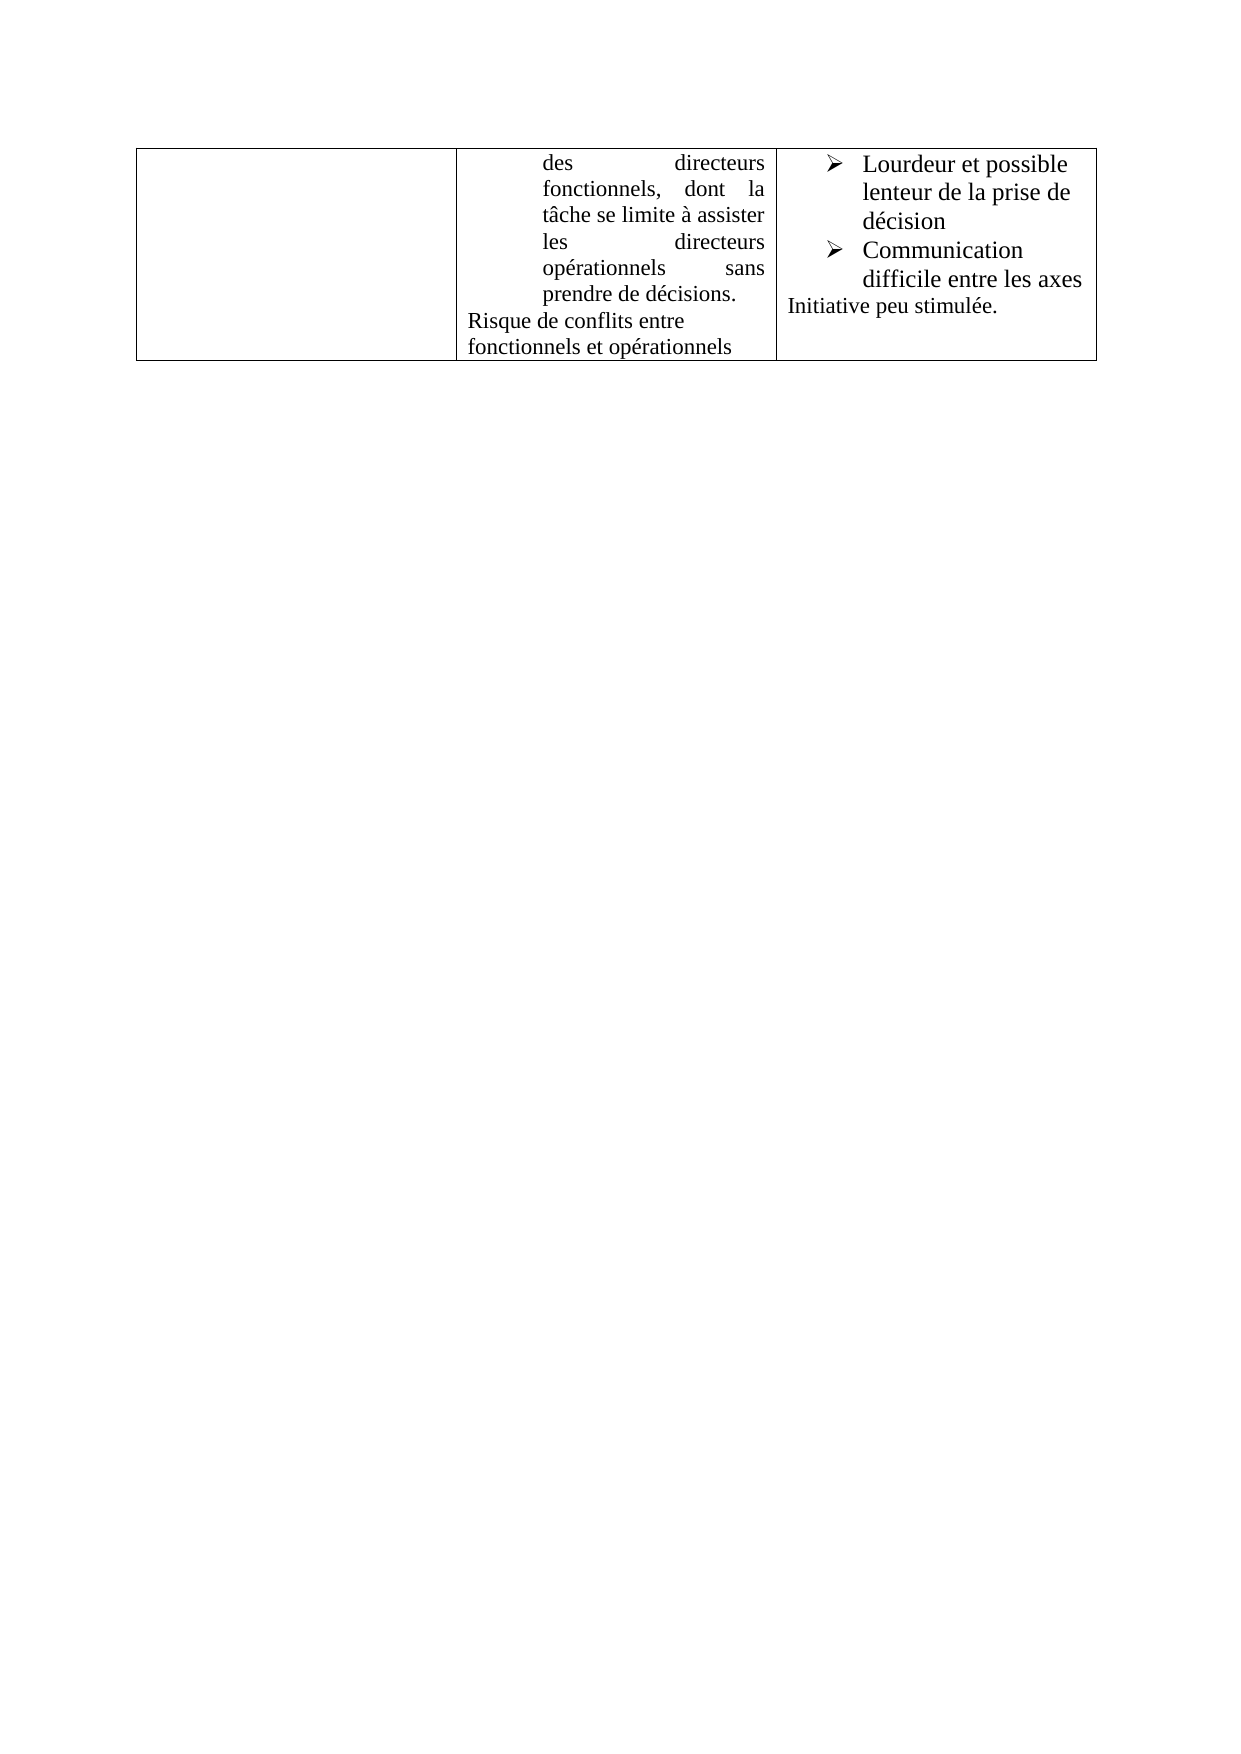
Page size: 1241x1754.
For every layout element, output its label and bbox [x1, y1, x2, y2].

table_cell [137, 149, 456, 359]
table_cell [457, 149, 776, 359]
table_cell [777, 149, 1096, 359]
